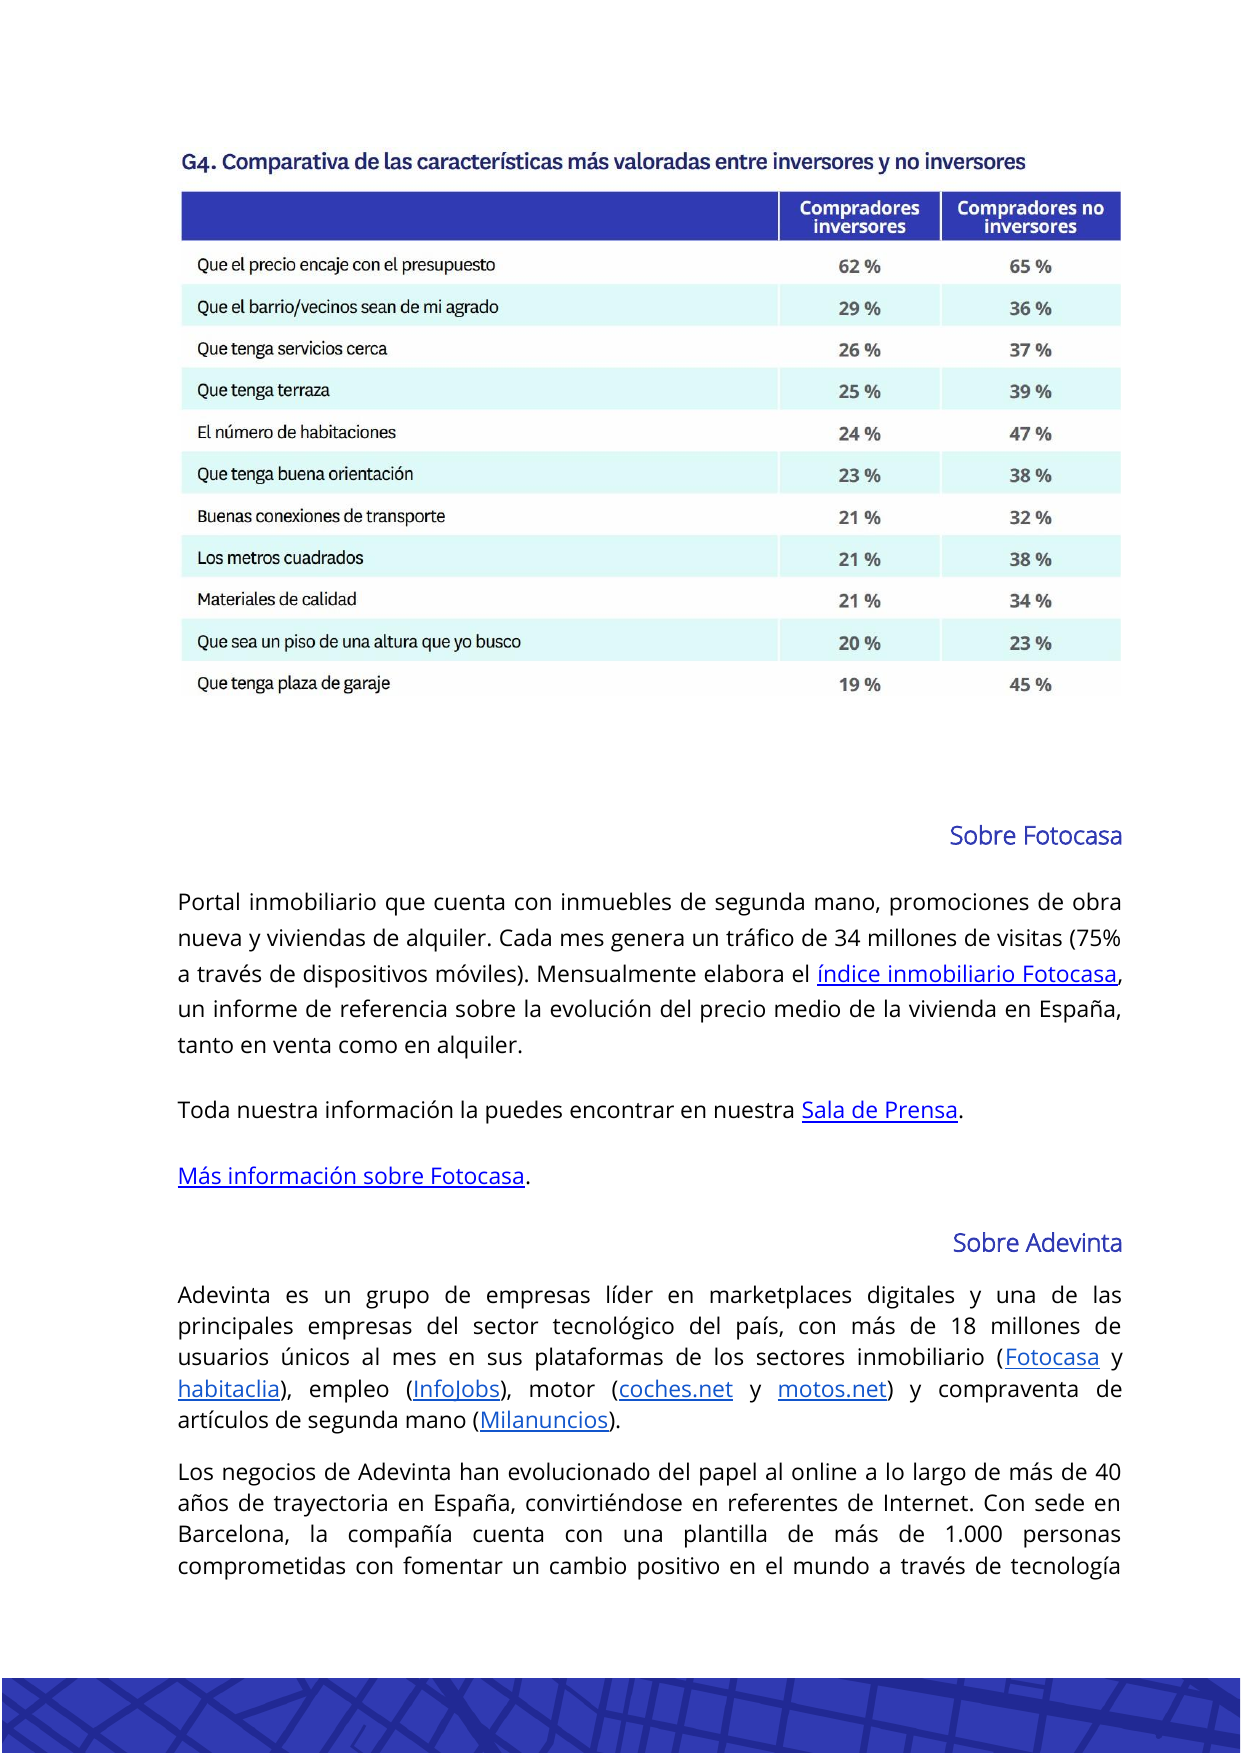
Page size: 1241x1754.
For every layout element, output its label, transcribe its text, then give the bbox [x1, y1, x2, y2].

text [177, 1456, 1123, 1581]
text Sobre Fotocasa [177, 817, 1123, 851]
picture [2, 1678, 1241, 1753]
text Más información sobre Fotocasa. [177, 1159, 1123, 1191]
text Adevinta es un grupo de empresas líder en marketplaces digitales y una de las principales empresas del sector tecnológico del país, con más de 18 millones de usuarios únicos al mes en sus plataformas de los sectores inmobiliario (Fotocasa y habitaclia), empleo (InfoJobs), motor (coches.net y motos.net) y compraventa de artículos de segunda mano (Milanuncios). [177, 1279, 1123, 1435]
text Toda nuestra información la puedes encontrar en nuestra Sala de Prensa. [177, 1094, 1123, 1126]
text Portal inmobiliario que cuenta con inmuebles de segunda mano, promociones de obra nueva y viviendas de alquiler. Cada mes genera un tráfico de 34 millones de visitas (75% a través de dispositivos móviles). Mensualmente elabora el índice inmobiliario Fotocasa, un informe de referencia sobre la evolución del precio medio de la vivienda en España, tanto en venta como en alquiler. [177, 886, 1123, 1061]
picture [177, 147, 1121, 696]
text Sobre Adevinta [177, 1225, 1123, 1259]
